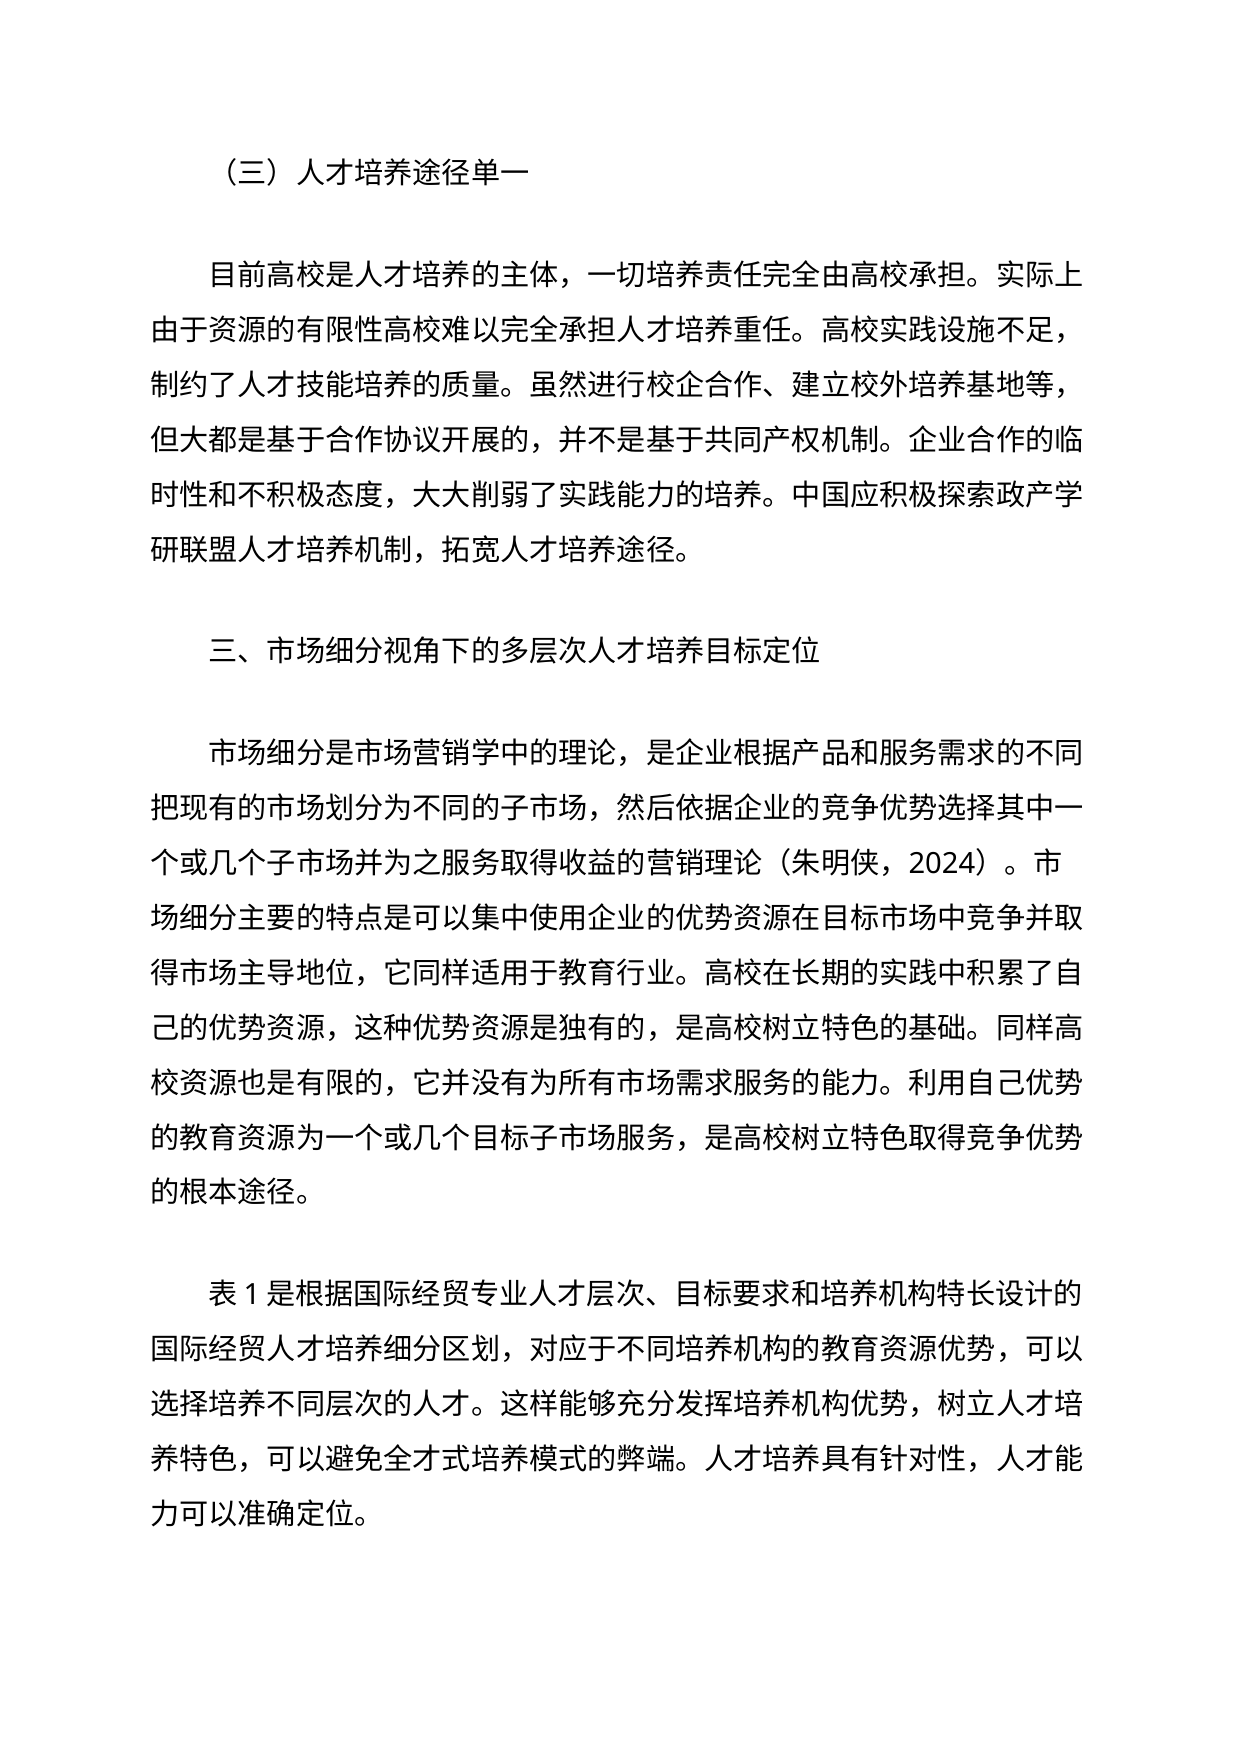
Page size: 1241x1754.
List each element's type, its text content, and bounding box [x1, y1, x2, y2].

text 目前高校是人才培养的主体，一切培养责任完全由高校承担。实际上由于资源的有限性高校难以完全承担人才培养重任。高校实践设施不足，制约了人才技能培养的质量。虽然进行校企合作、建立校外培养基地等，但大都是基于合作协议开展的，并不是基于共同产权机制。企业合作的临时性和不积极态度，大大削弱了实践能力的培养。中国应积极探索政产学研联盟人才培养机制，拓宽人才培养途径。 [150, 252, 1090, 568]
text （三）人才培养途径单一 [150, 150, 1090, 192]
text 三、市场细分视角下的多层次人才培养目标定位 [150, 628, 1090, 670]
text 市场细分是市场营销学中的理论，是企业根据产品和服务需求的不同把现有的市场划分为不同的子市场，然后依据企业的竞争优势选择其中一个或几个子市场并为之服务取得收益的营销理论（朱明侠，2024）。市场细分主要的特点是可以集中使用企业的优势资源在目标市场中竞争并取得市场主导地位，它同样适用于教育行业。高校在长期的实践中积累了自己的优势资源，这种优势资源是独有的，是高校树立特色的基础。同样高校资源也是有限的，它并没有为所有市场需求服务的能力。利用自己优势的教育资源为一个或几个目标子市场服务，是高校树立特色取得竞争优势的根本途径。 [150, 730, 1090, 1211]
text 表1是根据国际经贸专业人才层次、目标要求和培养机构特长设计的国际经贸人才培养细分区划，对应于不同培养机构的教育资源优势，可以选择培养不同层次的人才。这样能够充分发挥培养机构优势，树立人才培养特色，可以避免全才式培养模式的弊端。人才培养具有针对性，人才能力可以准确定位。 [150, 1271, 1090, 1533]
